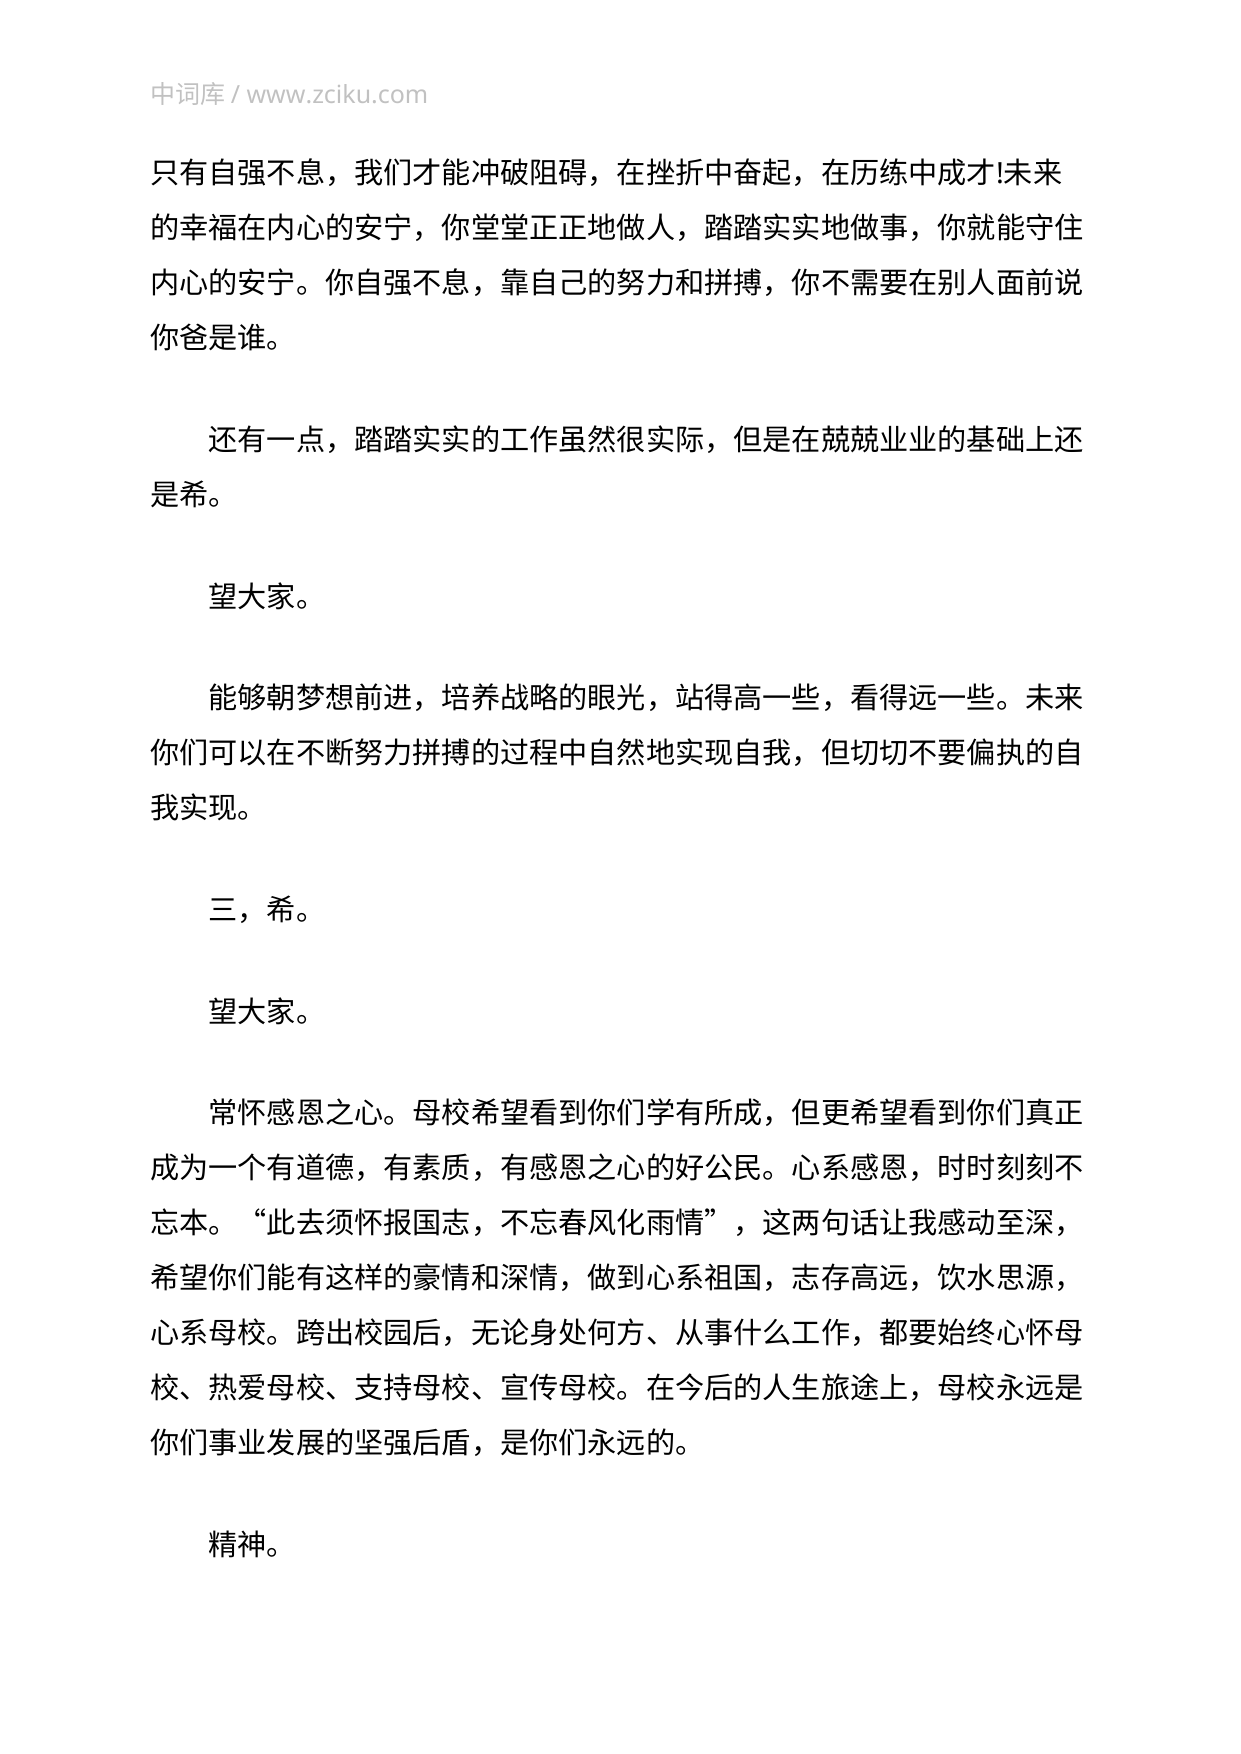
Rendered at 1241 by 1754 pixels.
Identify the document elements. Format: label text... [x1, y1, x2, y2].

text 三，希。 [150, 887, 1090, 929]
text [150, 150, 1090, 357]
text 能够朝梦想前进，培养战略的眼光，站得高一些，看得远一些。未来你们可以在不断努力拼搏的过程中自然地实现自我，但切切不要偏执的自我实现。 [150, 675, 1090, 827]
text 望大家。 [150, 573, 1090, 616]
text 精神。 [150, 1521, 1090, 1563]
text 常怀感恩之心。母校希望看到你们学有所成，但更希望看到你们真正成为一个有道德，有素质，有感恩之心的好公民。心系感恩，时时刻刻不忘本。“此去须怀报国志，不忘春风化雨情”，这两句话让我感动至深，希望你们能有这样的豪情和深情，做到心系祖国，志存高远，饮水思源，心系母校。跨出校园后，无论身处何方、从事什么工作，都要始终心怀母校、热爱母校、支持母校、宣传母校。在今后的人生旅途上，母校永远是你们事业发展的坚强后盾，是你们永远的。 [150, 1090, 1090, 1462]
text 还有一点，踏踏实实的工作虽然很实际，但是在兢兢业业的基础上还是希。 [150, 417, 1090, 514]
text 望大家。 [150, 988, 1090, 1031]
